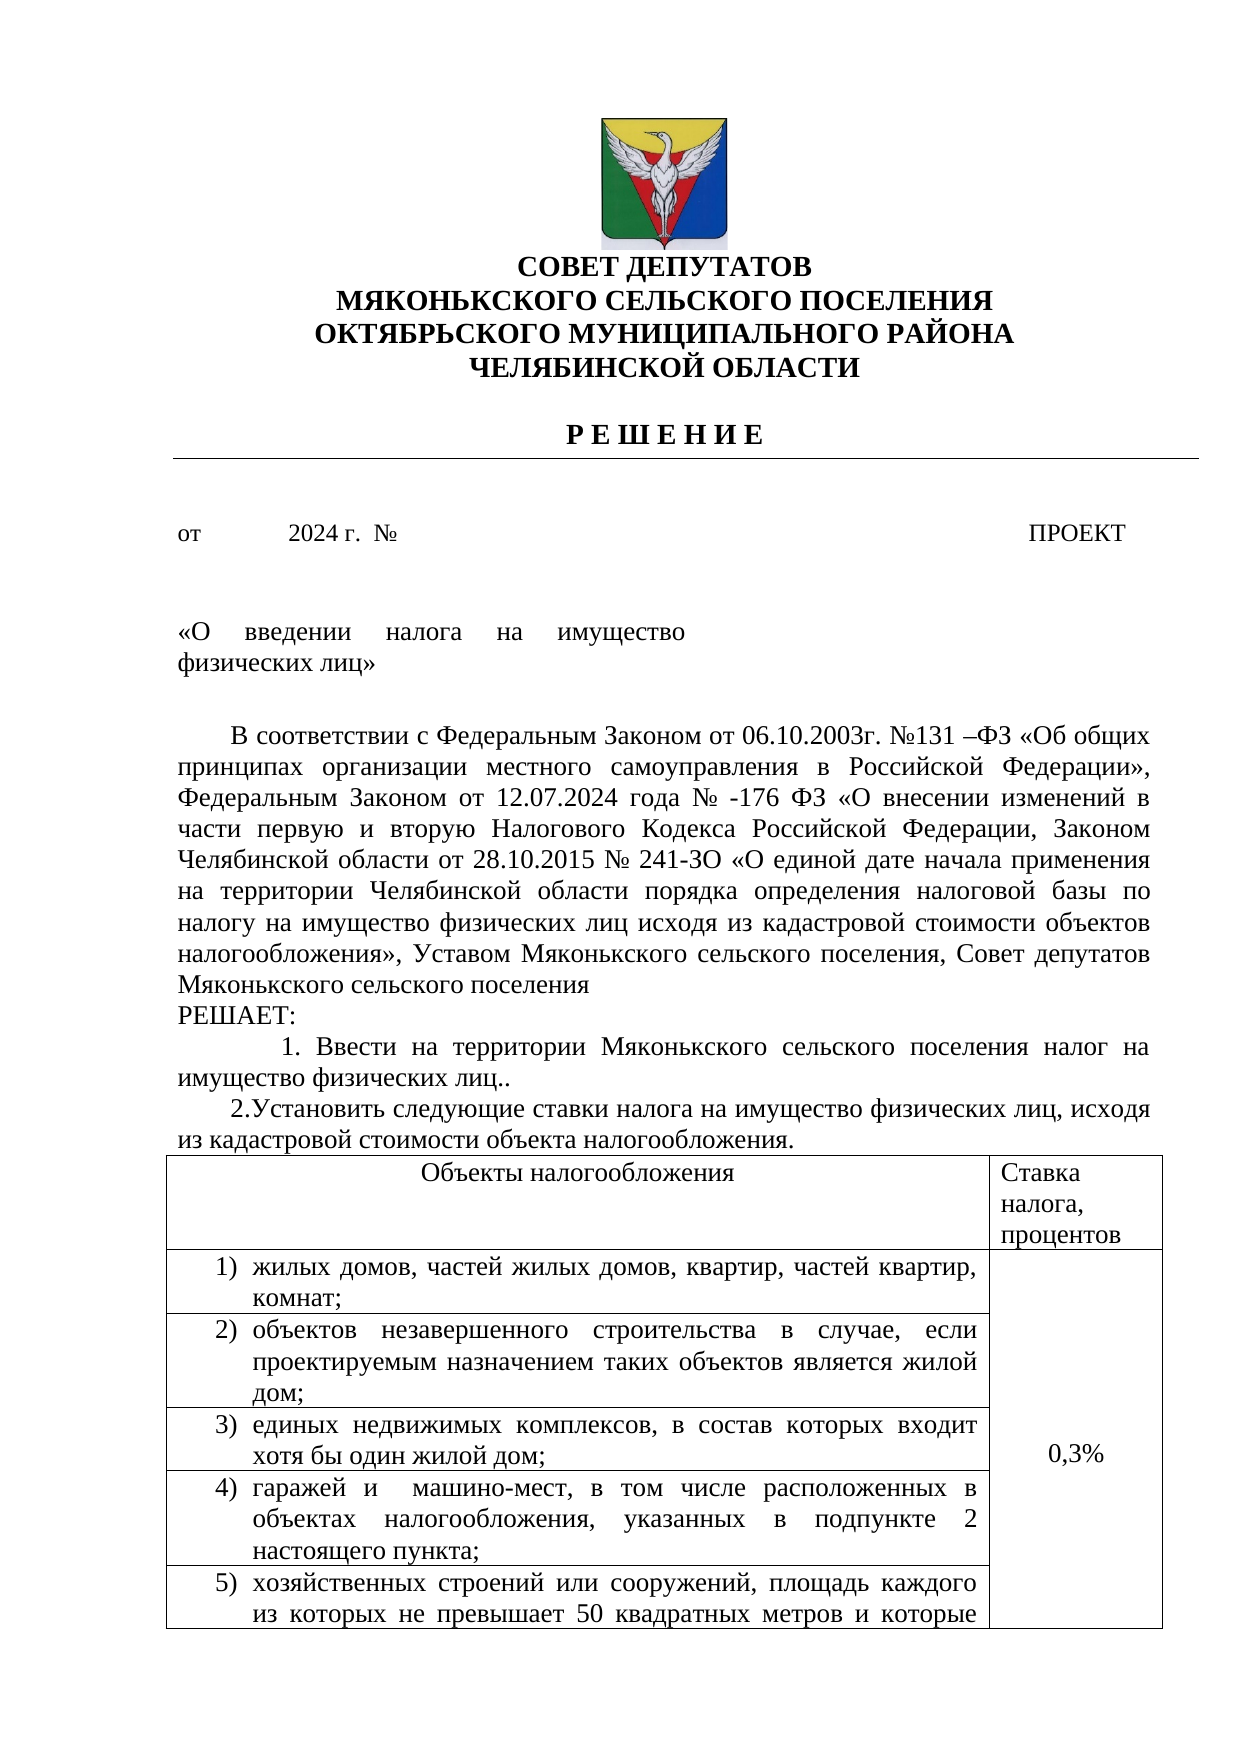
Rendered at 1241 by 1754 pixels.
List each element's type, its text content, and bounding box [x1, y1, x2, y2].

text МЯКОНЬКСКОГО СЕЛЬСКОГО ПОСЕЛЕНИЯ [177, 283, 1152, 316]
subtitle ОКТЯБРЬСКОГО МУНИЦИПАЛЬНОГО РАЙОНА [177, 316, 1152, 350]
subtitle ЧЕЛЯБИНСКОЙ ОБЛАСТИ [177, 350, 1152, 383]
text 2.Установить следующие ставки налога на имущество физических лиц, исходя из кадастровой стоимости объекта налогообложения. [177, 1092, 1152, 1155]
table_header Ставка налога, процентов [990, 1156, 1162, 1249]
table_cell объектов незавершенного строительства в случае, если проектируемым назначением таких объектов является жилой дом; [167, 1314, 989, 1407]
text В соответствии с Федеральным Законом от 06.10.2003г. №131 –ФЗ «Об общих принципах организации местного самоуправления в Российской Федерации», Федеральным Законом от 12.07.2024 года № -176 ФЗ «О внесении изменений в части первую и вторую Налогового Кодекса Российской Федерации, Законом Челябинской области от 28.10.2015 № 241-ЗО «О единой дате начала применения на территории Челябинской области порядка определения налоговой базы по налогу на имущество физических лиц исходя из кадастровой стоимости объектов налогообложения», Уставом Мяконькского сельского поселения, Совет депутатов Мяконькского сельского поселения [177, 719, 1152, 999]
table_cell 0,3% [990, 1250, 1162, 1628]
table_cell единых недвижимых комплексов, в состав которых входит хотя бы один жилой дом; [167, 1408, 989, 1470]
text РЕШАЕТ: [177, 999, 1152, 1030]
table_header Объекты налогообложения [167, 1156, 989, 1249]
subtitle от 2024 г. № ПРОЕКТ [177, 518, 1152, 547]
table_cell жилых домов, частей жилых домов, квартир, частей квартир, комнат; [167, 1250, 989, 1313]
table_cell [167, 1566, 989, 1628]
table_header «О введении налога на имущество физических лиц» [166, 615, 697, 719]
picture [601, 118, 728, 250]
table_cell гаражей и машино-мест, в том числе расположенных в объектах налогообложения, указанных в подпункте 2 настоящего пункта; [167, 1471, 989, 1565]
text СОВЕТ ДЕПУТАТОВ [177, 249, 1152, 283]
text Р Е Ш Е Н И Е [177, 417, 1152, 451]
text 1. Ввести на территории Мяконькского сельского поселения налог на имущество физических лиц.. [177, 1030, 1152, 1092]
